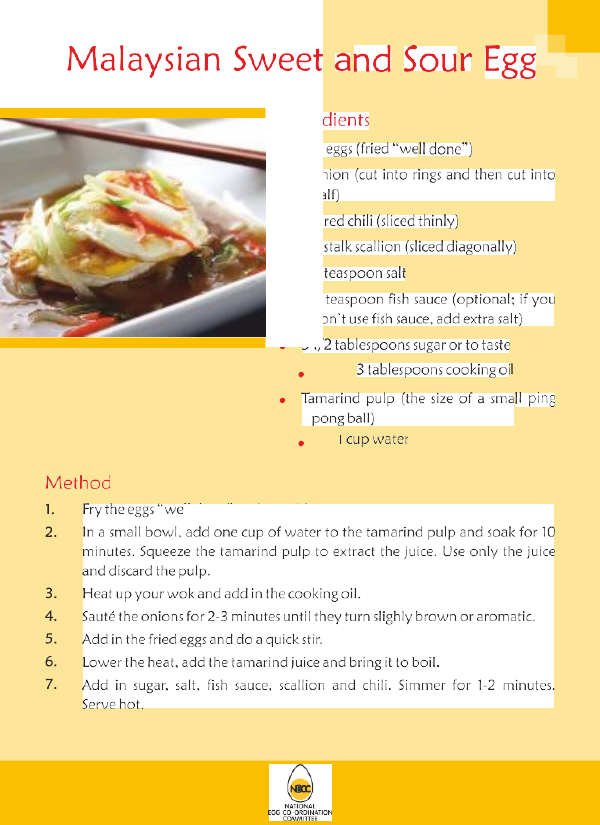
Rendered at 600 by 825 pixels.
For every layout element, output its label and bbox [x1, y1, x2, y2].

picture [45, 475, 111, 489]
picture [0, 0, 555, 353]
picture [460, 53, 472, 71]
picture [419, 142, 472, 157]
picture [338, 435, 408, 447]
picture [404, 45, 457, 72]
picture [357, 363, 510, 378]
picture [82, 503, 555, 709]
picture [268, 764, 332, 821]
picture [301, 392, 514, 426]
picture [515, 392, 555, 407]
picture [335, 53, 351, 71]
picture [485, 45, 536, 79]
picture [353, 45, 391, 72]
